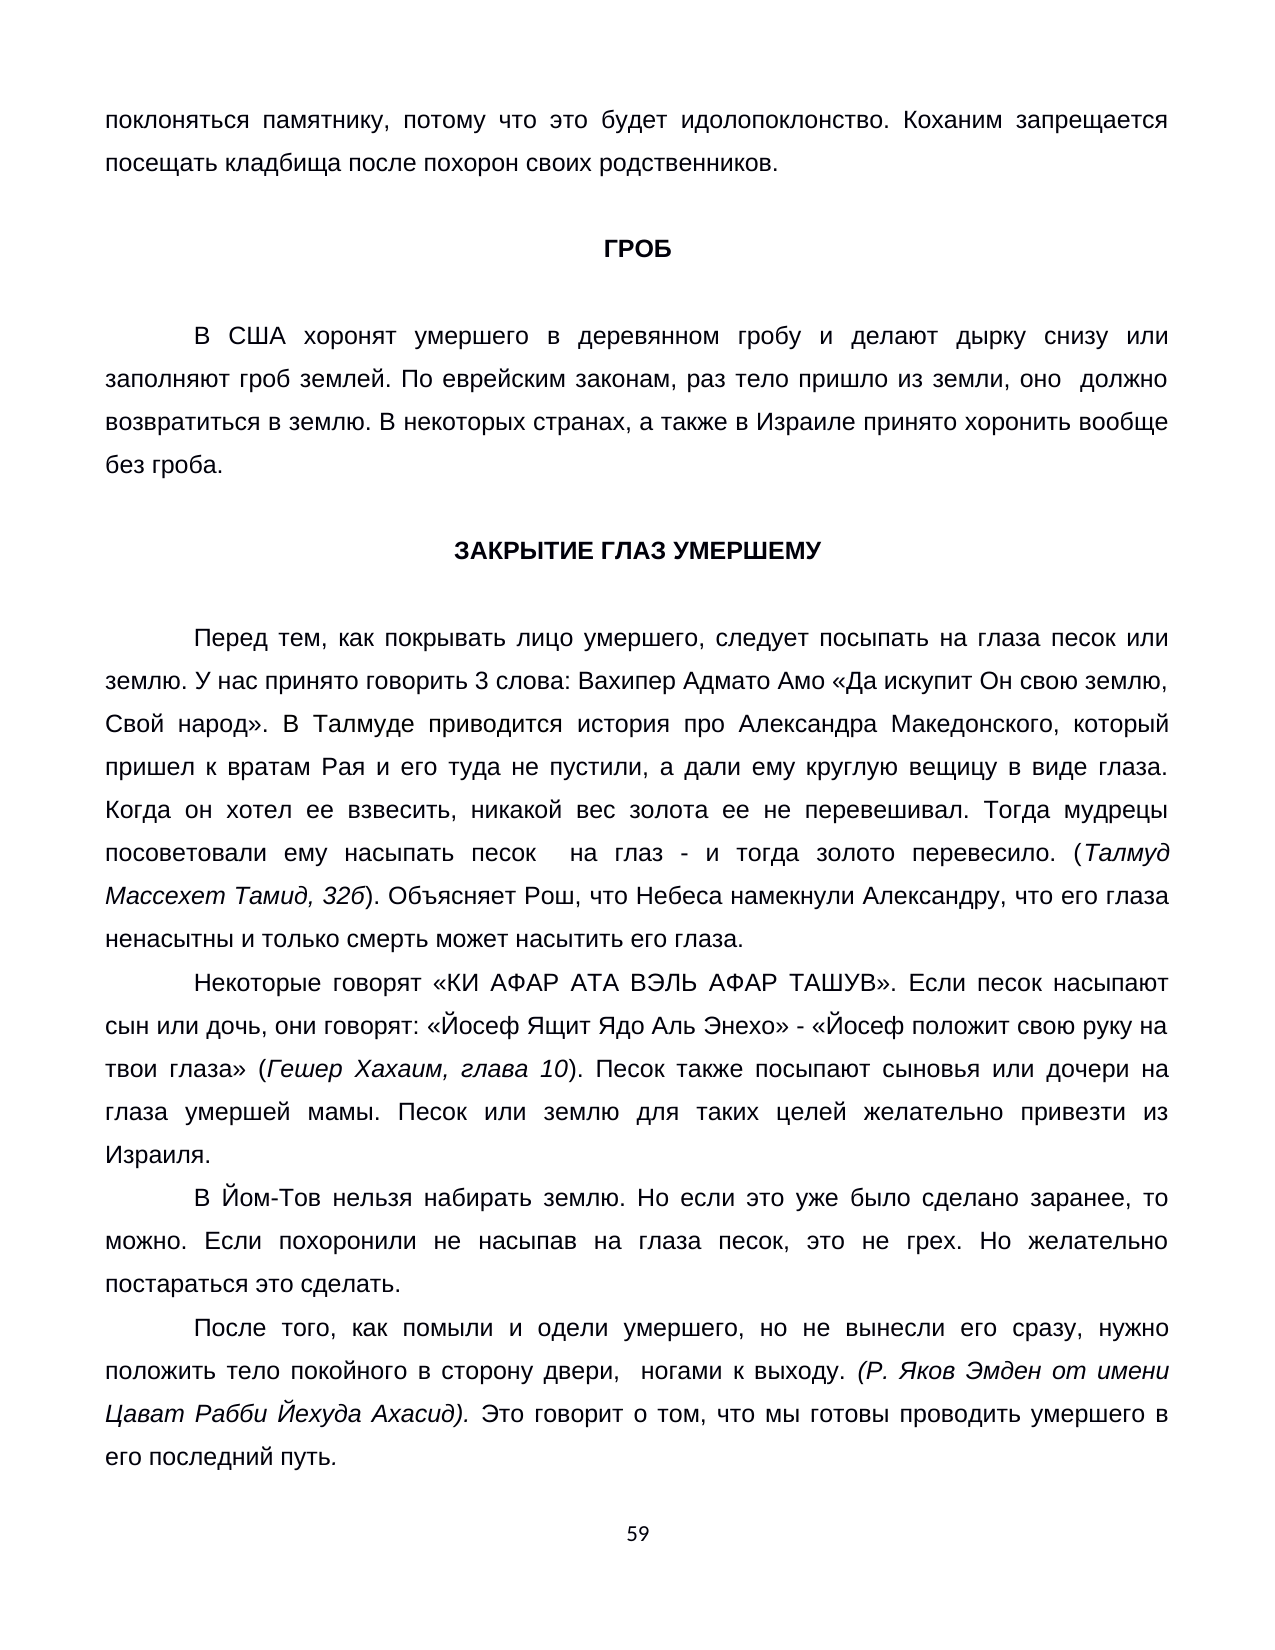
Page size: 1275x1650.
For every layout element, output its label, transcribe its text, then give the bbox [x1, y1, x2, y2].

text ГРОБ [105, 234, 1170, 263]
text ЗАКРЫТИЕ ГЛАЗ УМЕРШЕМУ [105, 536, 1170, 565]
text Некоторые говорят «КИ АФАР АТА ВЭЛЬ АФАР ТАШУВ». Если песок насыпают сын или дочь, они говорят: «Йосеф Ящит Ядо Аль Энехо» - «Йосеф положит свою руку на твои глаза» (Гешер Хахаим, глава 10). Песок также посыпают сыновья или дочери на глаза умершей мамы. Песок или землю для таких целей желательно привезти из Израиля. [105, 967, 1170, 1169]
text Перед тем, как покрывать лицо умершего, следует посыпать на глаза песок или землю. У нас принято говорить 3 слова: Вахипер Адмато Амо «Да искупит Он свою землю, Свой народ». В Талмуде приводится история про Александра Македонского, который пришел к вратам Рая и его туда не пустили, а дали ему круглую вещицу в виде глаза. Когда он хотел ее взвесить, никакой вес золота ее не перевешивал. Тогда мудрецы посоветовали ему насыпать песок на глаз - и тогда золото перевесило. (Талмуд Массехет Тамид, 32б). Объясняет Рош, что Небеса намекнули Александру, что его глаза ненасытны и только смерть может насытить его глаза. [105, 622, 1170, 953]
text В Йом-Тов нельзя набирать землю. Но если это уже было сделано заранее, то можно. Если похоронили не насыпав на глаза песок, это не грех. Но желательно постараться это сделать. [105, 1183, 1170, 1298]
text В США хоронят умершего в деревянном гробу и делают дырку снизу или заполняют гроб землей. По еврейским законам, раз тело пришло из земли, оно должно возвратиться в землю. В некоторых странах, а также в Израиле принято хоронить вообще без гроба. [105, 321, 1170, 479]
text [105, 105, 1170, 177]
text После того, как помыли и одели умершего, но не вынесли его сразу, нужно положить тело покойного в сторону двери, ногами к выходу. (Р. Яков Эмден от имени Цават Рабби Йехуда Ахасид). Это говорит о том, что мы готовы проводить умершего в его последний путь. [105, 1312, 1170, 1471]
